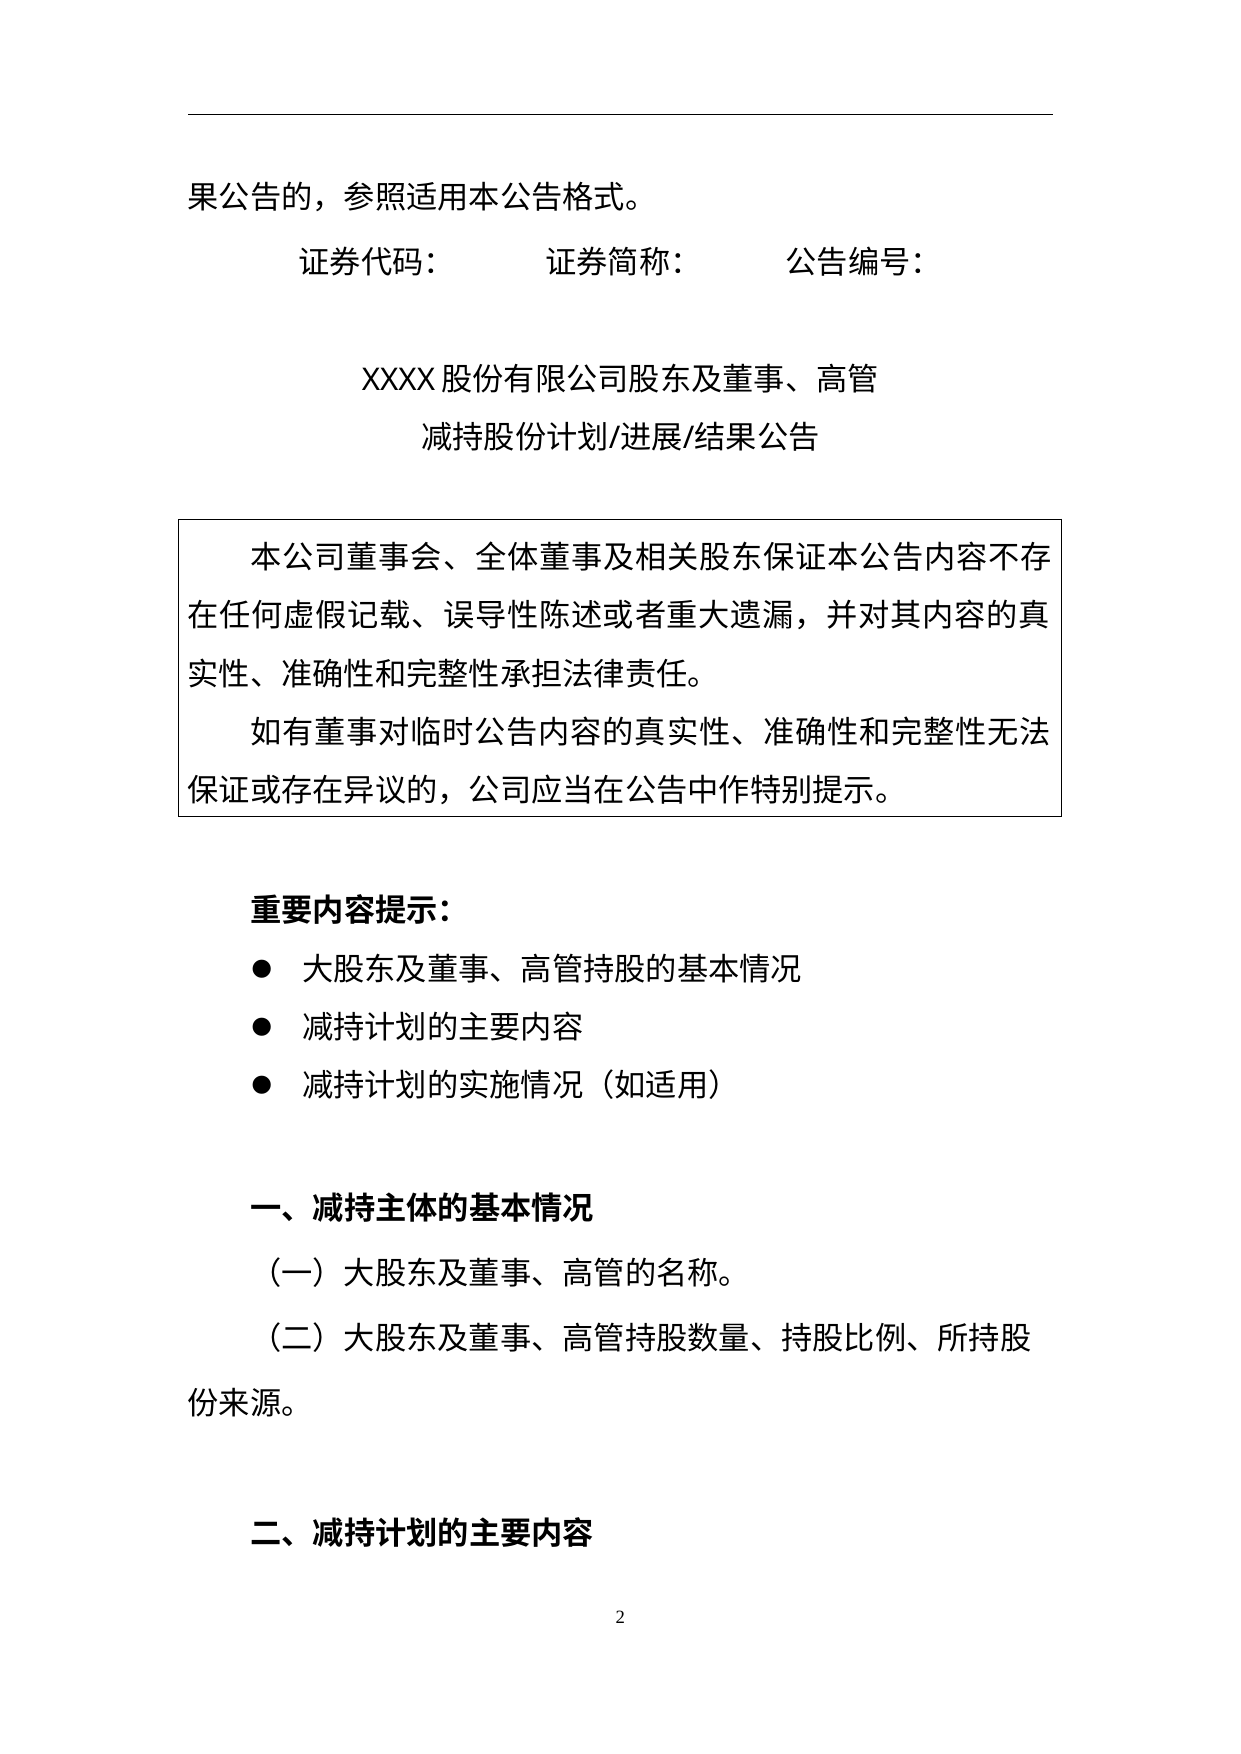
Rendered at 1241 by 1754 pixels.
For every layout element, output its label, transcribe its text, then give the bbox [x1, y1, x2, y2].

text 重要内容提示： [187, 875, 1053, 933]
list 减持计划的实施情况（如适用） [250, 1050, 1053, 1108]
text 如有董事对临时公告内容的真实性、准确性和完整性无法保证或存在异议的，公司应当在公告中作特别提示。 [179, 694, 1061, 816]
text 一、减持主体的基本情况 [187, 1173, 1053, 1238]
text （二）大股东及董事、高管持股数量、持股比例、所持股份来源。 [187, 1303, 1053, 1433]
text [187, 162, 1053, 227]
text 证券代码： 证券简称： 公告编号： [187, 227, 1053, 285]
text 本公司董事会、全体董事及相关股东保证本公告内容不存在任何虚假记载、误导性陈述或者重大遗漏，并对其内容的真实性、准确性和完整性承担法律责任。 [179, 520, 1061, 694]
list 减持计划的主要内容 [250, 992, 1053, 1050]
text XXXX股份有限公司股东及董事、高管 [187, 344, 1053, 402]
text 减持股份计划/进展/结果公告 [187, 402, 1053, 460]
text 二、减持计划的主要内容 [187, 1498, 1053, 1563]
list 大股东及董事、高管持股的基本情况 [250, 933, 1053, 992]
text （一）大股东及董事、高管的名称。 [187, 1238, 1053, 1303]
